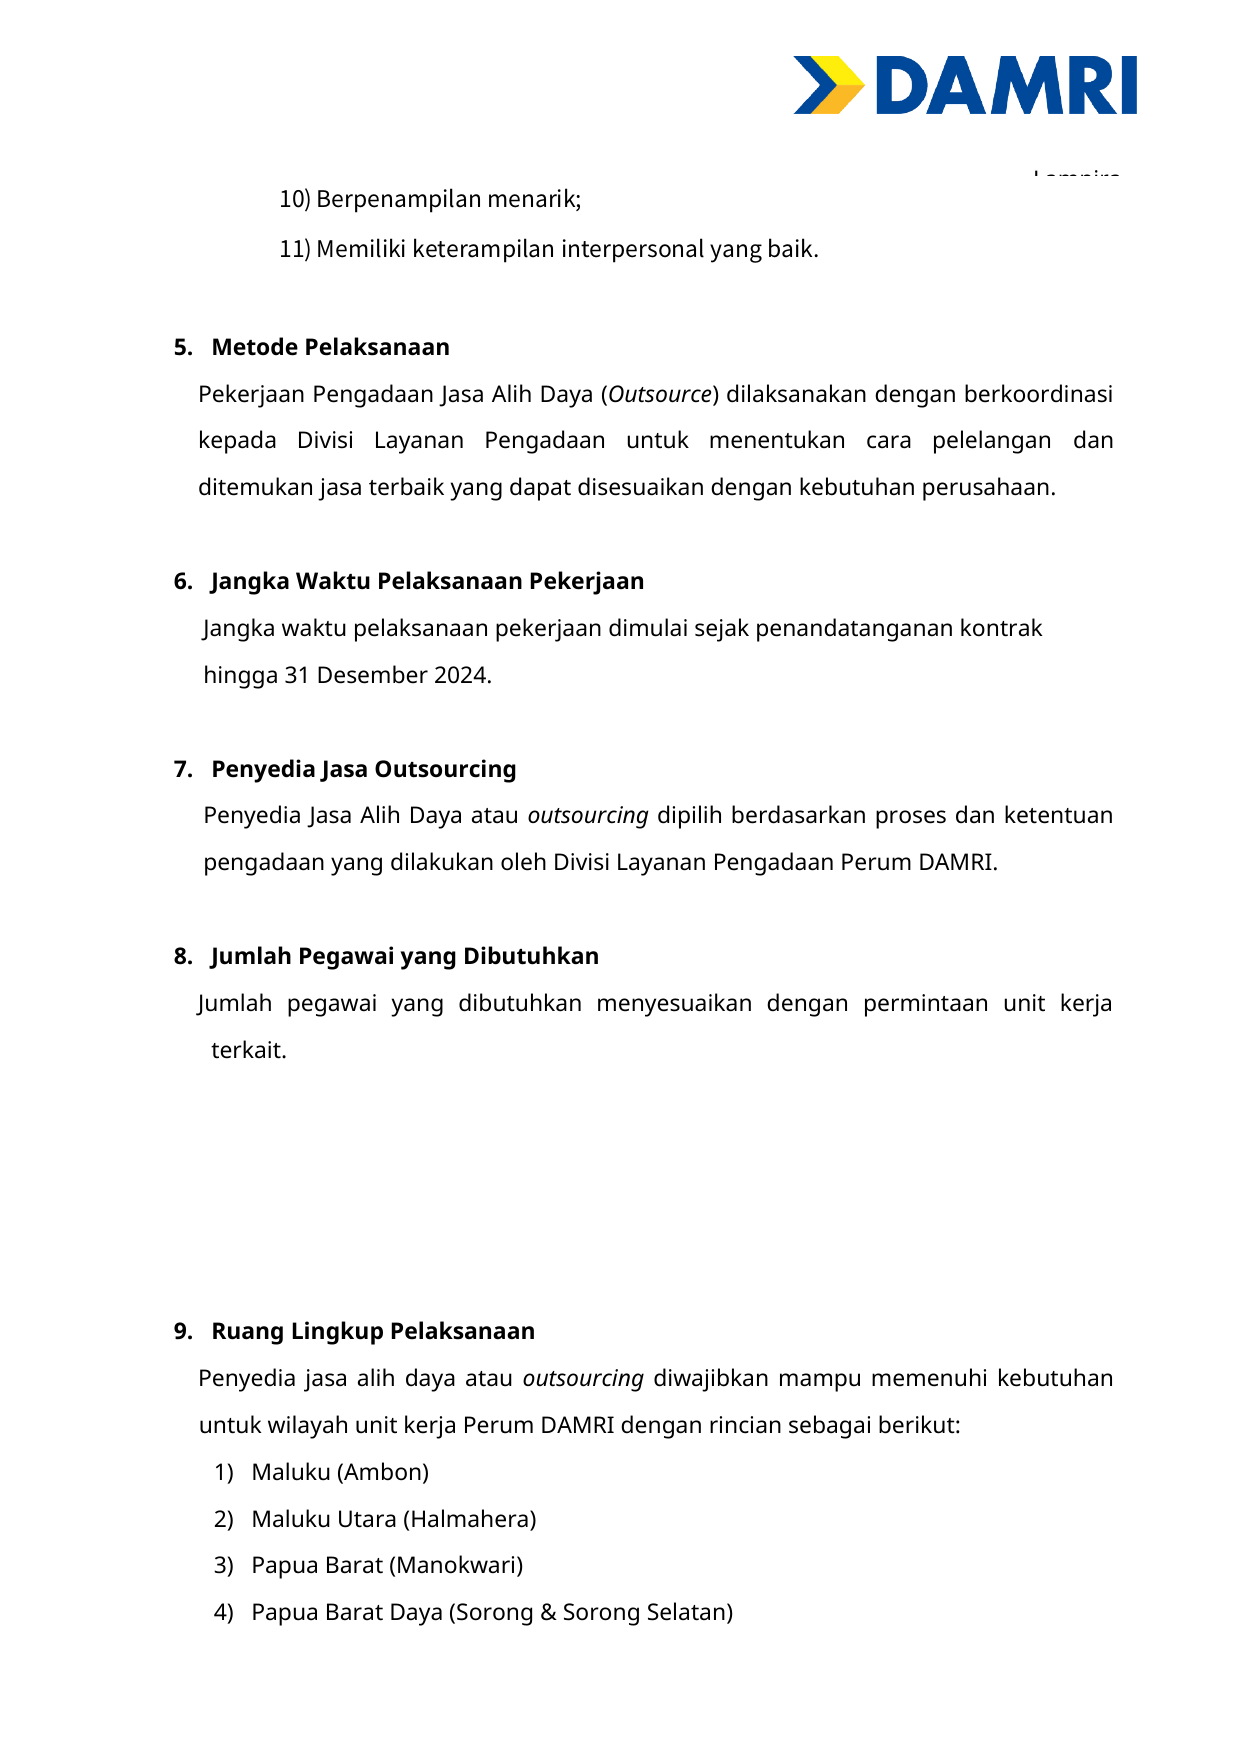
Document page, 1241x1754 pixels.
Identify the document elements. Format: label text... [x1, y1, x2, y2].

list Memiliki keterampilan interpersonal yang baik. [279, 231, 1114, 264]
list Berpenampilan menarik; [279, 181, 1114, 214]
list Jangka Waktu Pelaksanaan Pekerjaan [173, 565, 1114, 596]
picture [793, 56, 1137, 114]
list Pekerjaan Pengadaan Jasa Alih Daya (Outsource) dilaksanakan dengan berkoordinasi kepada Divisi Layanan Pengadaan untuk menentukan cara pelelangan dan ditemukan jasa terbaik yang dapat disesuaikan dengan kebutuhan perusahaan. [198, 377, 1114, 502]
list Jumlah pegawai yang dibutuhkan menyesuaikan dengan permintaan unit kerja terkait. [198, 987, 1114, 1065]
list Penyedia jasa alih daya atau outsourcing diwajibkan mampu memenuhi kebutuhan untuk wilayah unit kerja Perum DAMRI dengan rincian sebagai berikut: [198, 1362, 1114, 1440]
list Jangka waktu pelaksanaan pekerjaan dimulai sejak penandatanganan kontrak hingga 31 Desember 2024. [203, 612, 1114, 737]
list Metode Pelaksanaan [173, 331, 1114, 362]
list Jumlah Pegawai yang Dibutuhkan [173, 940, 1114, 971]
list Papua Barat Daya (Sorong & Sorong Selatan) [213, 1596, 1114, 1627]
list Maluku (Ambon) [213, 1456, 1114, 1487]
list Penyedia Jasa Outsourcing [173, 752, 1114, 784]
list Ruang Lingkup Pelaksanaan [173, 1315, 1114, 1346]
list Papua Barat (Manokwari) [213, 1549, 1114, 1581]
list Maluku Utara (Halmahera) [213, 1502, 1114, 1534]
list Penyedia Jasa Alih Daya atau outsourcing dipilih berdasarkan proses dan ketentuan pengadaan yang dilakukan oleh Divisi Layanan Pengadaan Perum DAMRI. [203, 799, 1114, 877]
